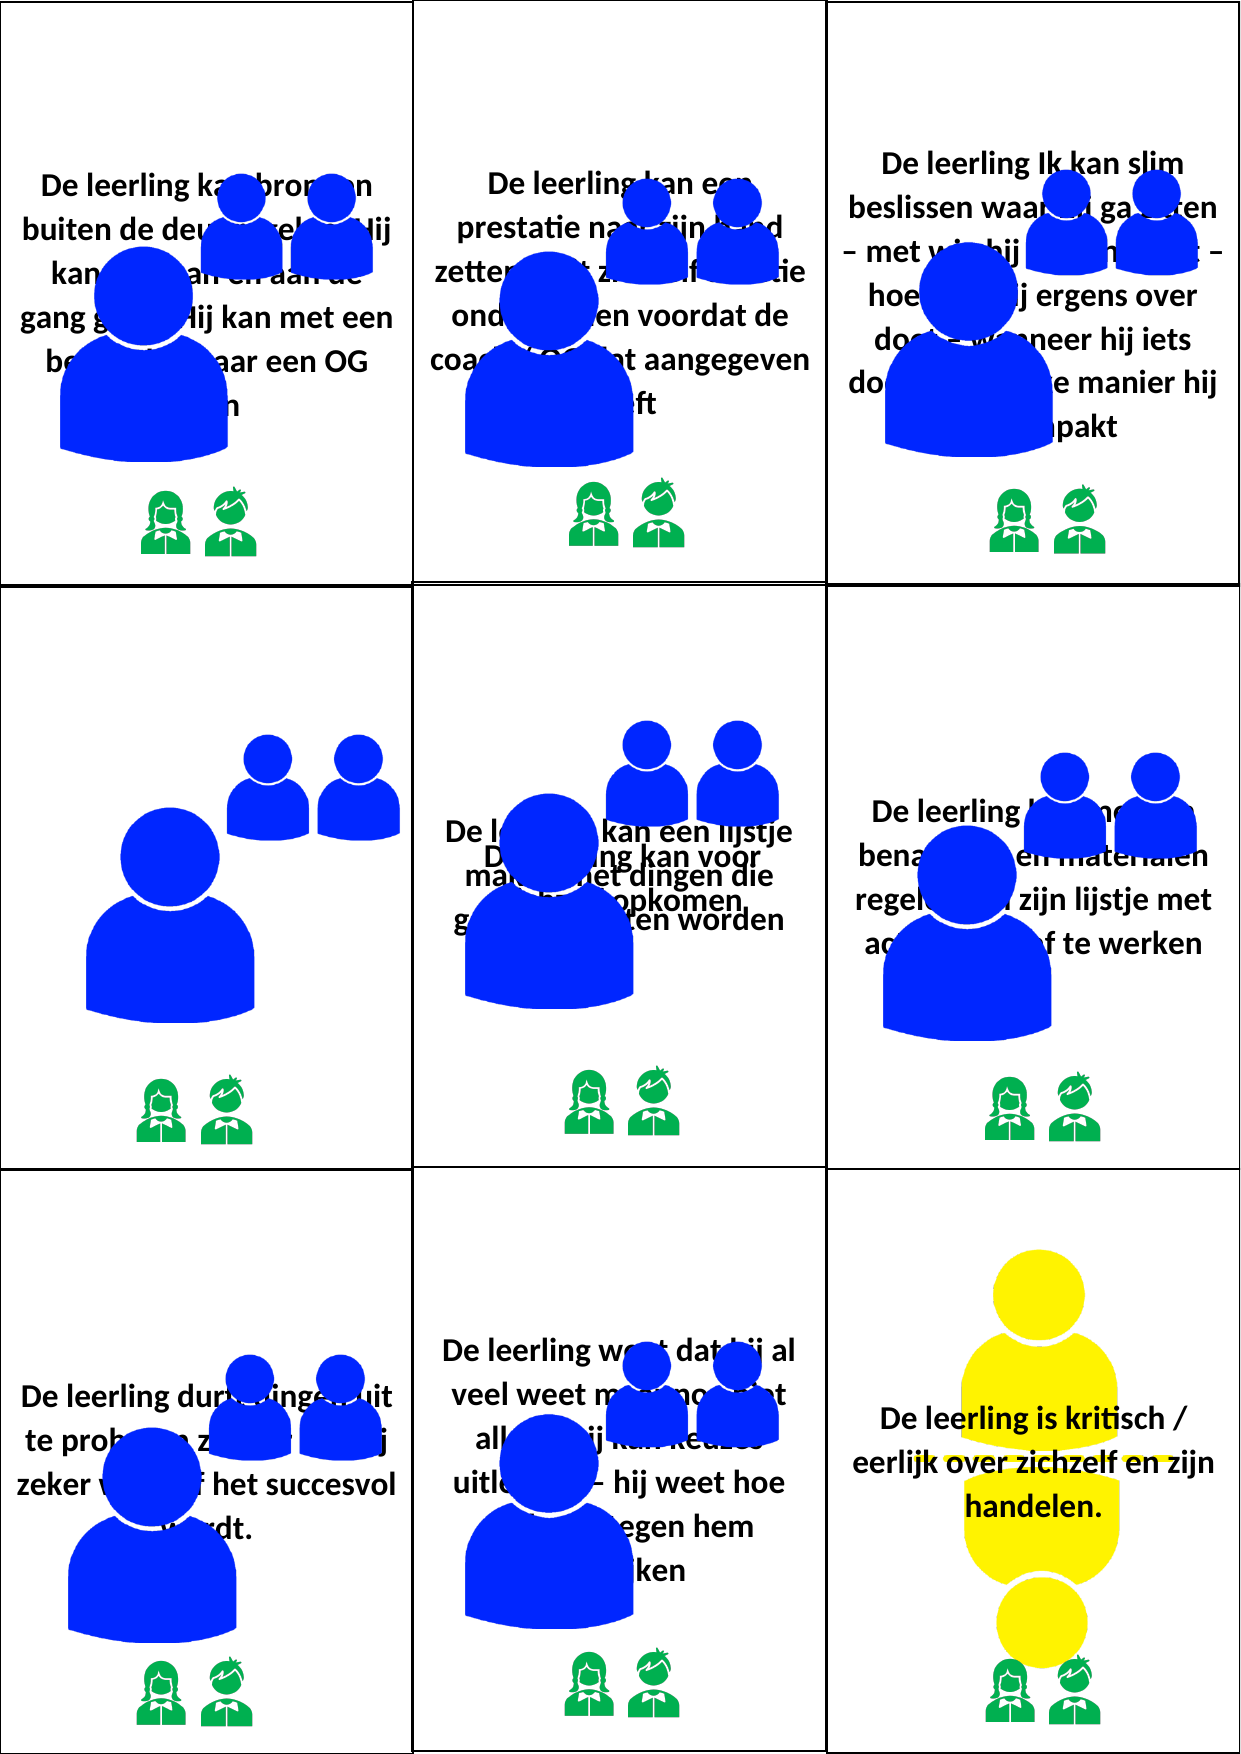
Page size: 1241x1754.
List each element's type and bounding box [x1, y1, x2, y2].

picture [116, 1645, 273, 1740]
picture [58, 1352, 389, 1643]
picture [455, 718, 785, 1009]
picture [873, 750, 1204, 1041]
picture [875, 167, 1205, 457]
picture [120, 475, 278, 570]
picture [455, 176, 785, 561]
picture [116, 1063, 273, 1158]
picture [969, 473, 1127, 567]
picture [544, 1054, 701, 1149]
picture [76, 732, 407, 1023]
picture [50, 171, 380, 462]
picture [544, 1636, 701, 1731]
picture [913, 1247, 1175, 1738]
picture [455, 1339, 785, 1629]
picture [964, 1061, 1122, 1155]
